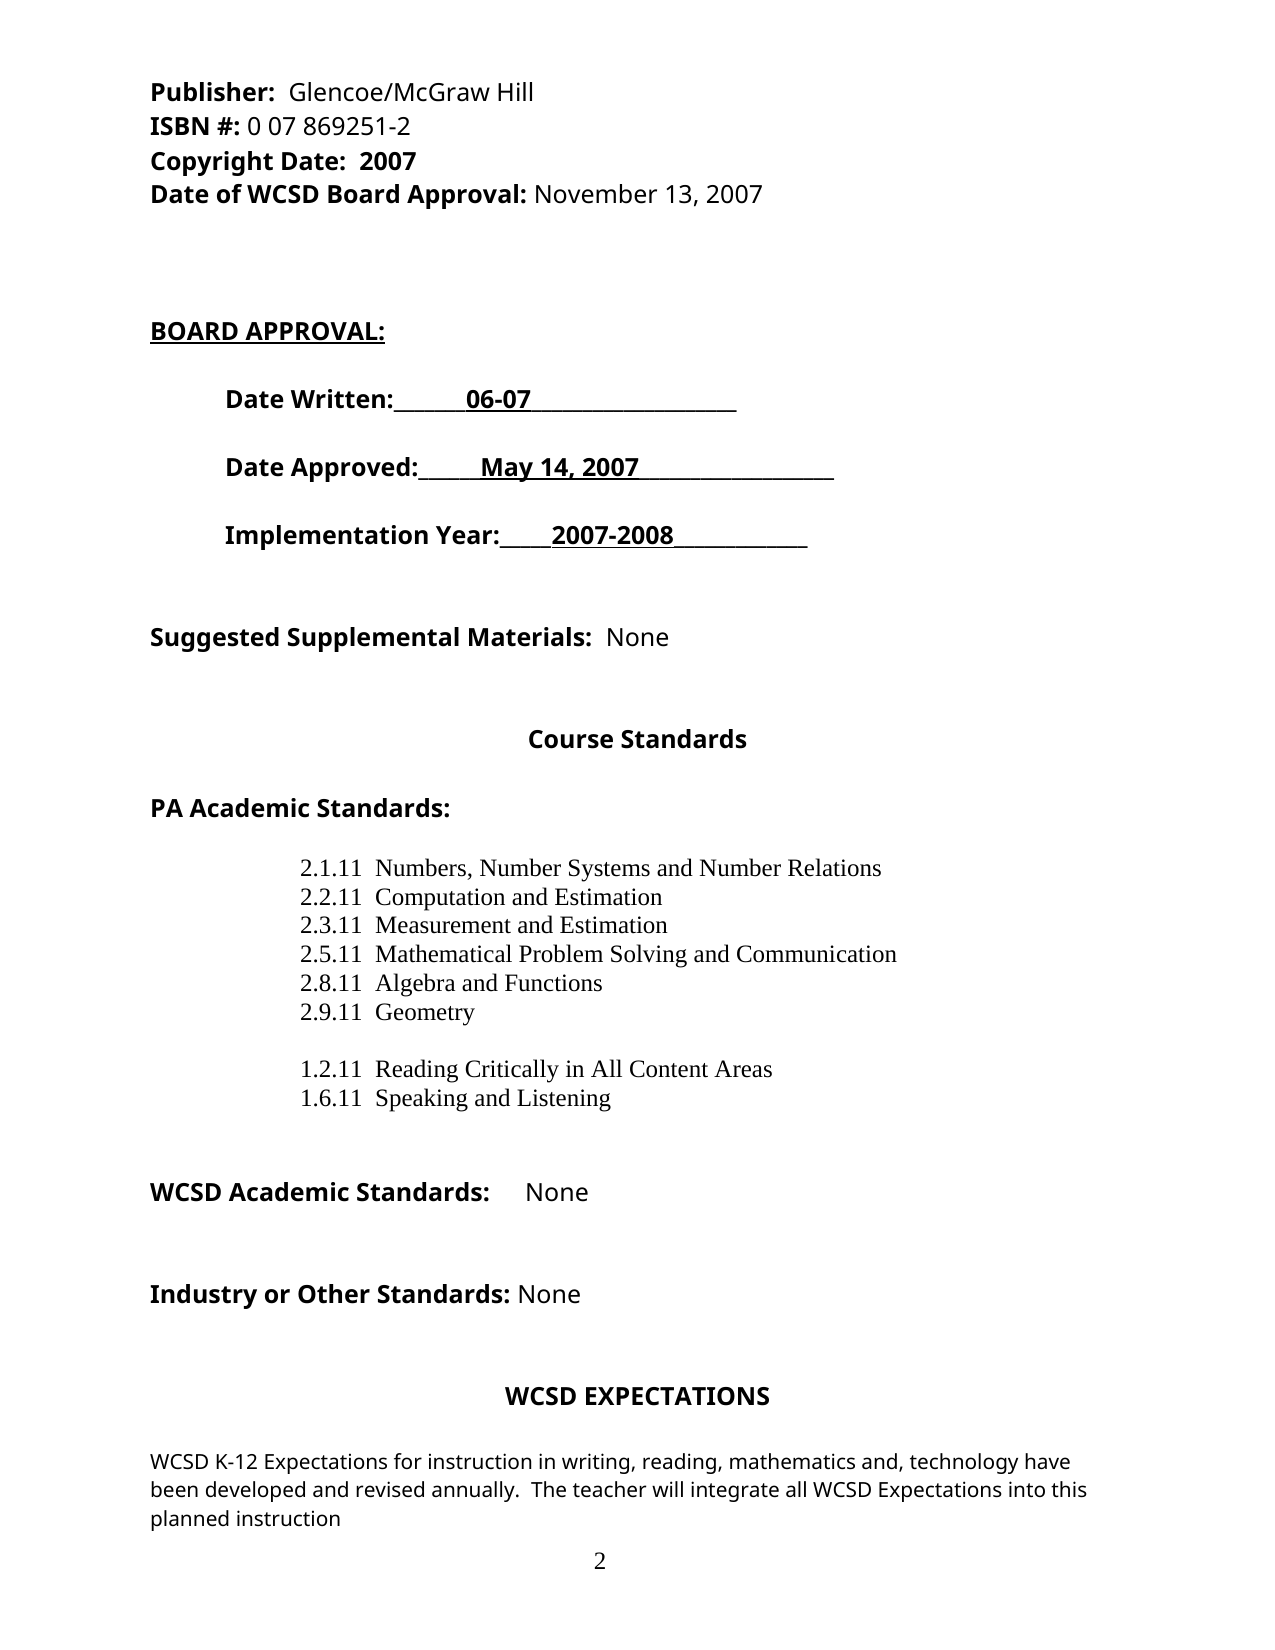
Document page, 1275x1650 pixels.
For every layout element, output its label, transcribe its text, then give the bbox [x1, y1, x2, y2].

text 2.1.11 Numbers, Number Systems and Number Relations [300, 853, 1125, 882]
text Suggested Supplemental Materials: None [150, 620, 1125, 654]
list Reading Critically in All Content Areas [300, 1054, 1125, 1083]
text BOARD APPROVAL: [150, 313, 1125, 347]
text WCSD K-12 Expectations for instruction in writing, reading, mathematics and, technology have been developed and revised annually. The teacher will integrate all WCSD Expectations into this planned instruction [150, 1447, 1125, 1532]
text Publisher: Glencoe/McGraw Hill [150, 75, 1125, 109]
text Implementation Year:_____2007-2008_____________ [150, 518, 1125, 552]
text Industry or Other Standards: None [150, 1277, 1125, 1311]
text Date Written:_______06-07____________________ [150, 382, 1125, 416]
text 2.3.11 Measurement and Estimation [300, 910, 1125, 939]
text 2.5.11 Mathematical Problem Solving and Communication [300, 939, 1125, 968]
text ISBN #: 0 07 869251-2 [150, 109, 1125, 143]
text 2.2.11 Computation and Estimation [300, 882, 1125, 910]
text PA Academic Standards: [150, 790, 1125, 824]
text Date of WCSD Board Approval: November 13, 2007 [150, 177, 1125, 211]
text 2.9.11 Geometry [300, 997, 1125, 1025]
text WCSD Academic Standards: None [150, 1174, 1125, 1208]
text 2.8.11 Algebra and Functions [300, 968, 1125, 997]
text Date Approved:______May 14, 2007___________________ [150, 450, 1125, 484]
text Course Standards [150, 722, 1125, 756]
text 1.6.11 Speaking and Listening [300, 1083, 1125, 1112]
text WCSD EXPECTATIONS [150, 1379, 1125, 1413]
text Copyright Date: 2007 [150, 143, 1125, 177]
